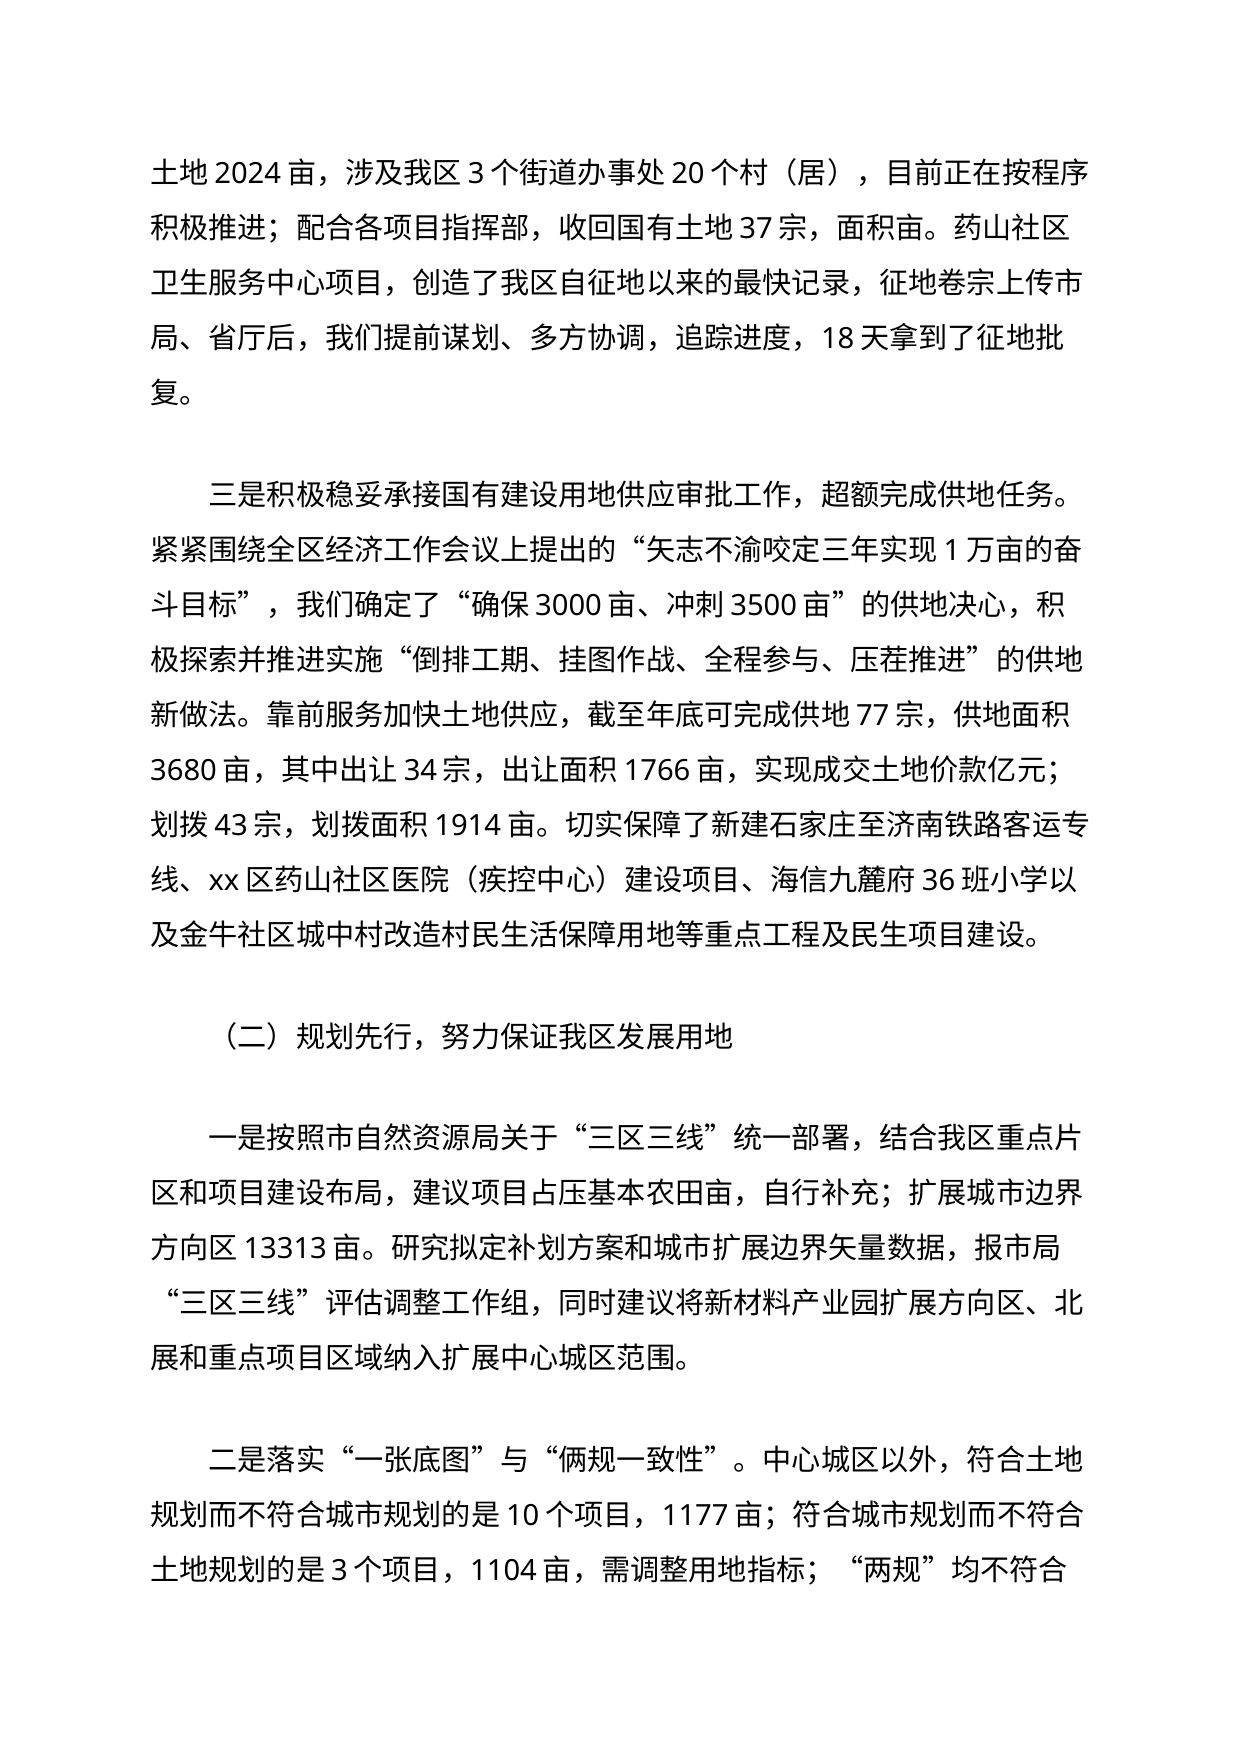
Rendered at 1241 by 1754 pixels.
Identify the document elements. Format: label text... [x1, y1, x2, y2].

text 三是积极稳妥承接国有建设用地供应审批工作，超额完成供地任务。紧紧围绕全区经济工作会议上提出的“矢志不渝咬定三年实现1万亩的奋斗目标”，我们确定了“确保3000亩、冲刺3500亩”的供地决心，积极探索并推进实施“倒排工期、挂图作战、全程参与、压茬推进”的供地新做法。靠前服务加快土地供应，截至年底可完成供地77宗，供地面积3680亩，其中出让34宗，出让面积1766亩，实现成交土地价款亿元；划拨43宗，划拨面积1914亩。切实保障了新建石家庄至济南铁路客运专线、xx区药山社区医院（疾控中心）建设项目、海信九麓府36班小学以及金牛社区城中村改造村民生活保障用地等重点工程及民生项目建设。 [150, 472, 1090, 954]
text 一是按照市自然资源局关于“三区三线”统一部署，结合我区重点片区和项目建设布局，建议项目占压基本农田亩，自行补充；扩展城市边界方向区13313亩。研究拟定补划方案和城市扩展边界矢量数据，报市局“三区三线”评估调整工作组，同时建议将新材料产业园扩展方向区、北展和重点项目区域纳入扩展中心城区范围。 [150, 1115, 1090, 1377]
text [150, 150, 1090, 412]
text （二）规划先行，努力保证我区发展用地 [150, 1013, 1090, 1056]
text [150, 1436, 1090, 1589]
